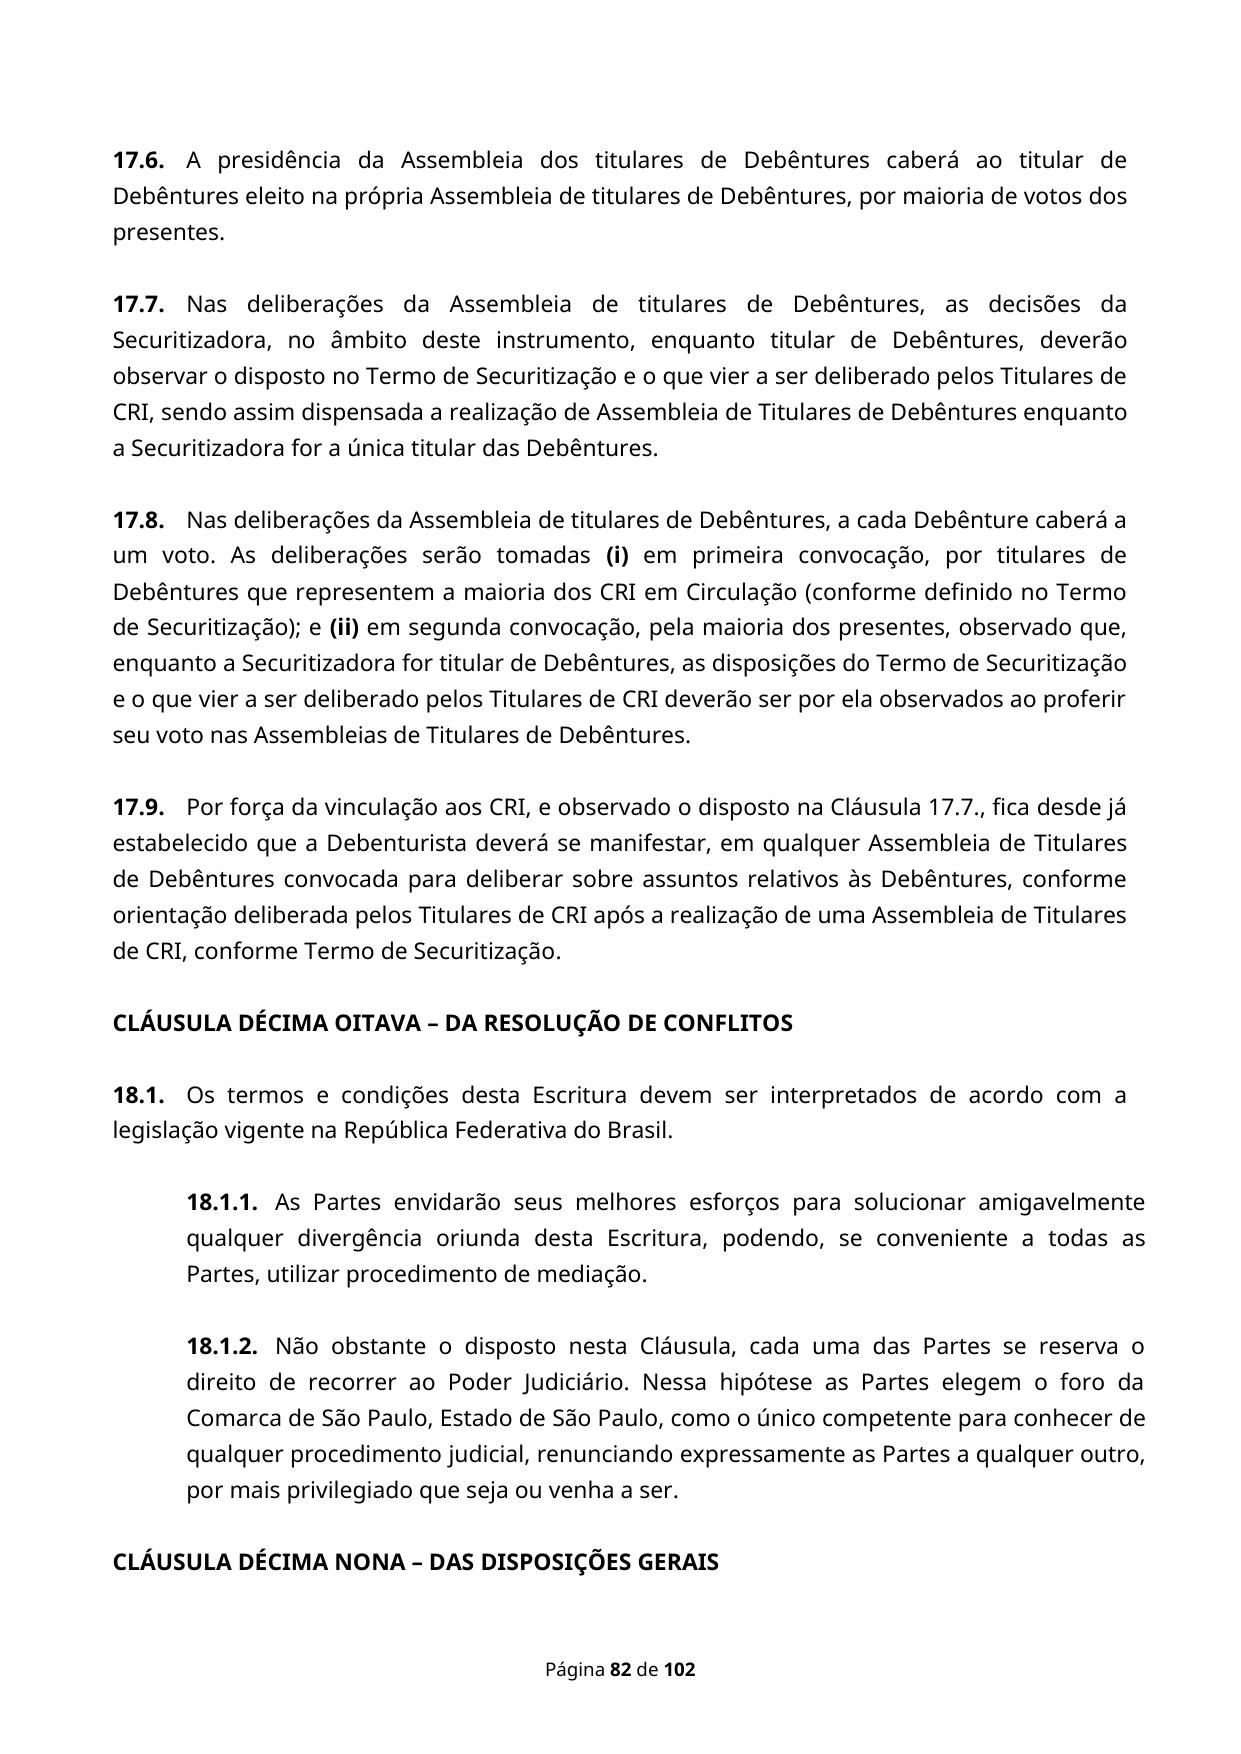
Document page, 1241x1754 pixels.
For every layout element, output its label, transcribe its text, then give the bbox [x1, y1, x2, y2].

list Nas deliberações da Assembleia de titulares de Debêntures, as decisões da Securitizadora, no âmbito deste instrumento, enquanto titular de Debêntures, deverão observar o disposto no Termo de Securitização e o que vier a ser deliberado pelos Titulares de CRI, sendo assim dispensada a realização de Assembleia de Titulares de Debêntures enquanto a Securitizadora for a única titular das Debêntures. [112, 288, 1128, 463]
list As Partes envidarão seus melhores esforços para solucionar amigavelmente qualquer divergência oriunda desta Escritura, podendo, se conveniente a todas as Partes, utilizar procedimento de mediação. [186, 1186, 1146, 1289]
subtitle CLÁUSULA DÉCIMA OITAVA – DA RESOLUÇÃO DE CONFLITOS [112, 1007, 1128, 1038]
list Não obstante o disposto nesta Cláusula, cada uma das Partes se reserva o direito de recorrer ao Poder Judiciário. Nessa hipótese as Partes elegem o foro da Comarca de São Paulo, Estado de São Paulo, como o único competente para conhecer de qualquer procedimento judicial, renunciando expressamente as Partes a qualquer outro, por mais privilegiado que seja ou venha a ser. [186, 1330, 1146, 1505]
list Os termos e condições desta Escritura devem ser interpretados de acordo com a legislação vigente na República Federativa do Brasil. [112, 1078, 1128, 1146]
subtitle CLÁUSULA DÉCIMA NONA – DAS DISPOSIÇÕES GERAIS [112, 1546, 1128, 1577]
list Por força da vinculação aos CRI, e observado o disposto na Cláusula 17.7., fica desde já estabelecido que a Debenturista deverá se manifestar, em qualquer Assembleia de Titulares de Debêntures convocada para deliberar sobre assuntos relativos às Debêntures, conforme orientação deliberada pelos Titulares de CRI após a realização de uma Assembleia de Titulares de CRI, conforme Termo de Securitização. [112, 791, 1128, 966]
list A presidência da Assembleia dos titulares de Debêntures caberá ao titular de Debêntures eleito na própria Assembleia de titulares de Debêntures, por maioria de votos dos presentes. [112, 144, 1128, 247]
list Nas deliberações da Assembleia de titulares de Debêntures, a cada Debênture caberá a um voto. As deliberações serão tomadas (i) em primeira convocação, por titulares de Debêntures que representem a maioria dos CRI em Circulação (conforme definido no Termo de Securitização); e (ii) em segunda convocação, pela maioria dos presentes, observado que, enquanto a Securitizadora for titular de Debêntures, as disposições do Termo de Securitização e o que vier a ser deliberado pelos Titulares de CRI deverão ser por ela observados ao proferir seu voto nas Assembleias de Titulares de Debêntures. [112, 503, 1128, 750]
